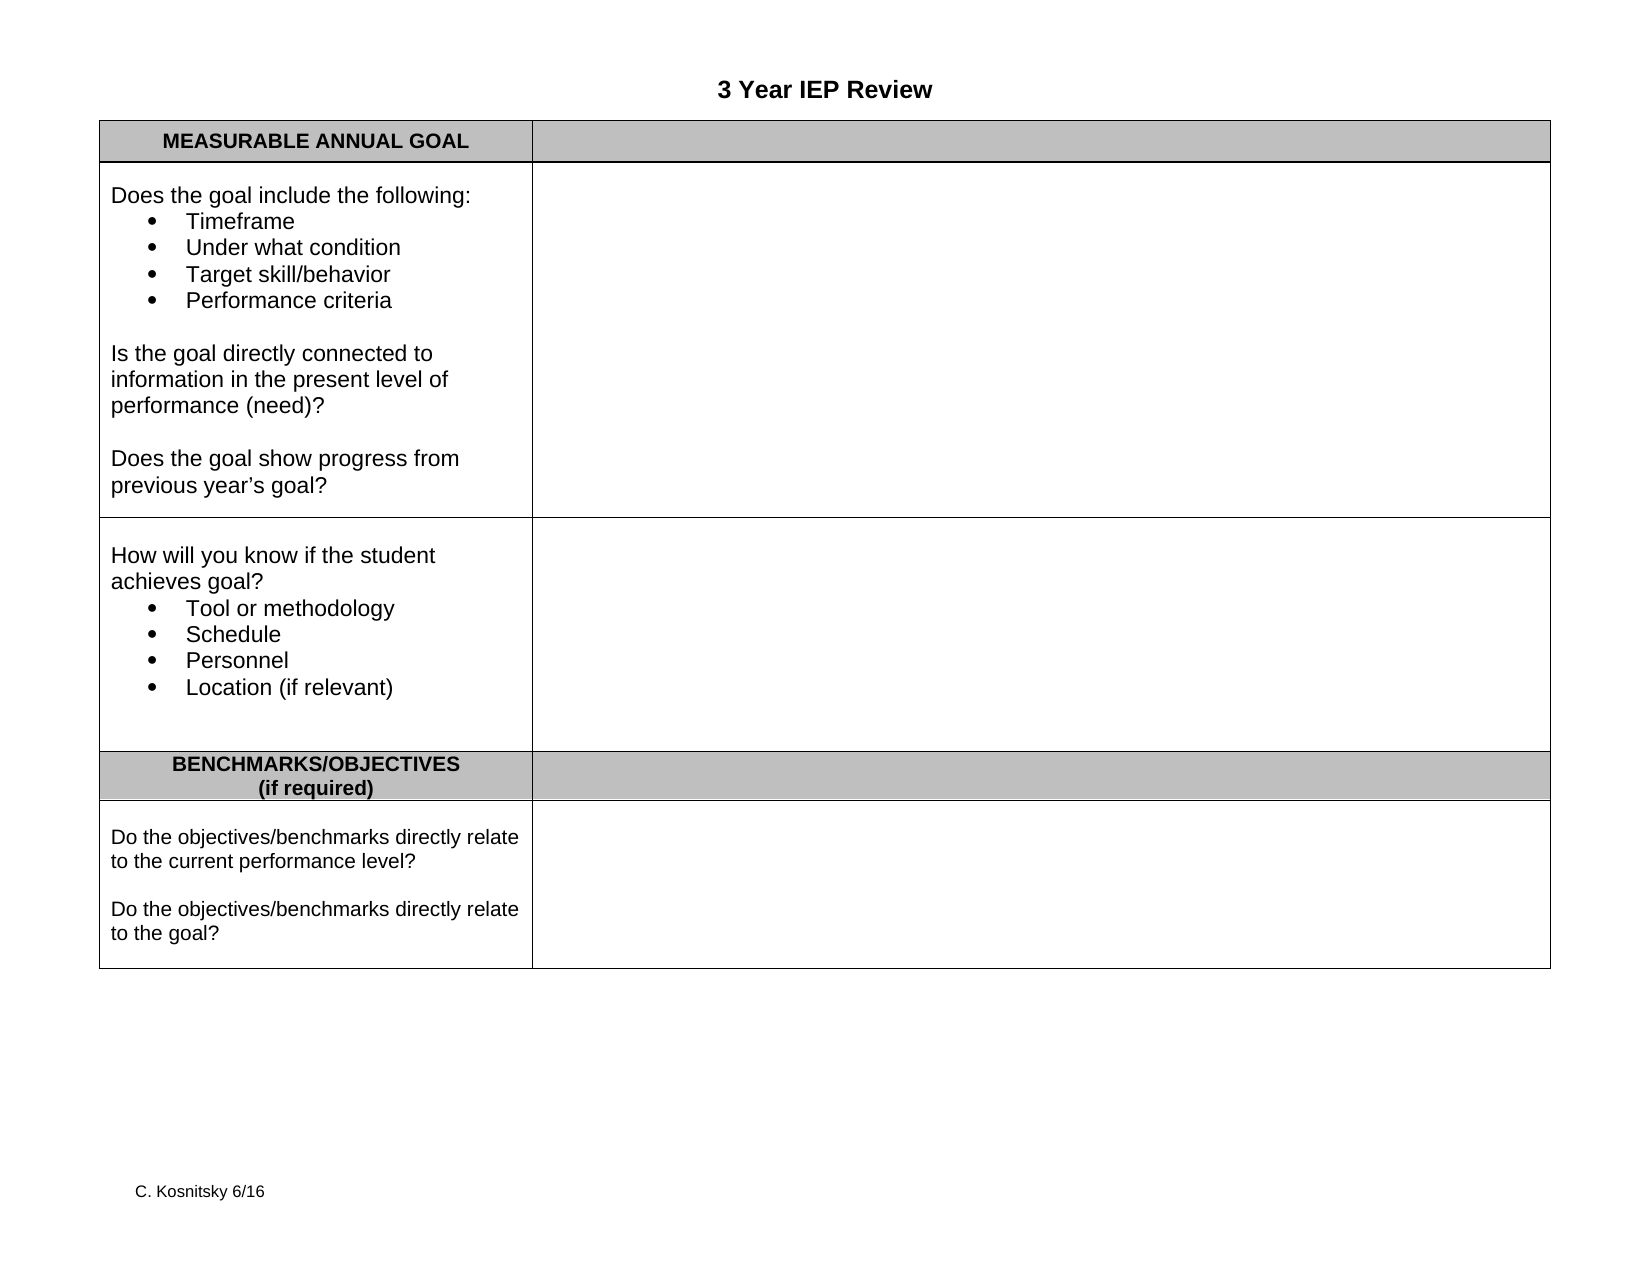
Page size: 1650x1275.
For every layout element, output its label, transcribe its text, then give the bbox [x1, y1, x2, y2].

table_header MEASURABLE ANNUAL GOAL [100, 121, 532, 161]
table_header [533, 121, 1550, 161]
table_cell [533, 752, 1550, 799]
table_cell Benchmarks/Objectives (if required) [100, 752, 532, 799]
table_cell [533, 518, 1550, 751]
table_cell [533, 801, 1550, 968]
table_cell Does the goal include the following: Timeframe Under what condition Target skill/behavior Performance criteria Is the goal directly connected to information in the present level of performance (need)? Does the goal show progress from previous year’s goal? [100, 163, 532, 517]
table_cell [533, 163, 1550, 517]
table_cell How will you know if the student achieves goal? Tool or methodology Schedule Personnel Location (if relevant) [100, 518, 532, 751]
table_cell Do the objectives/benchmarks directly relate to the current performance level? Do the objectives/benchmarks directly relate to the goal? [100, 801, 532, 968]
